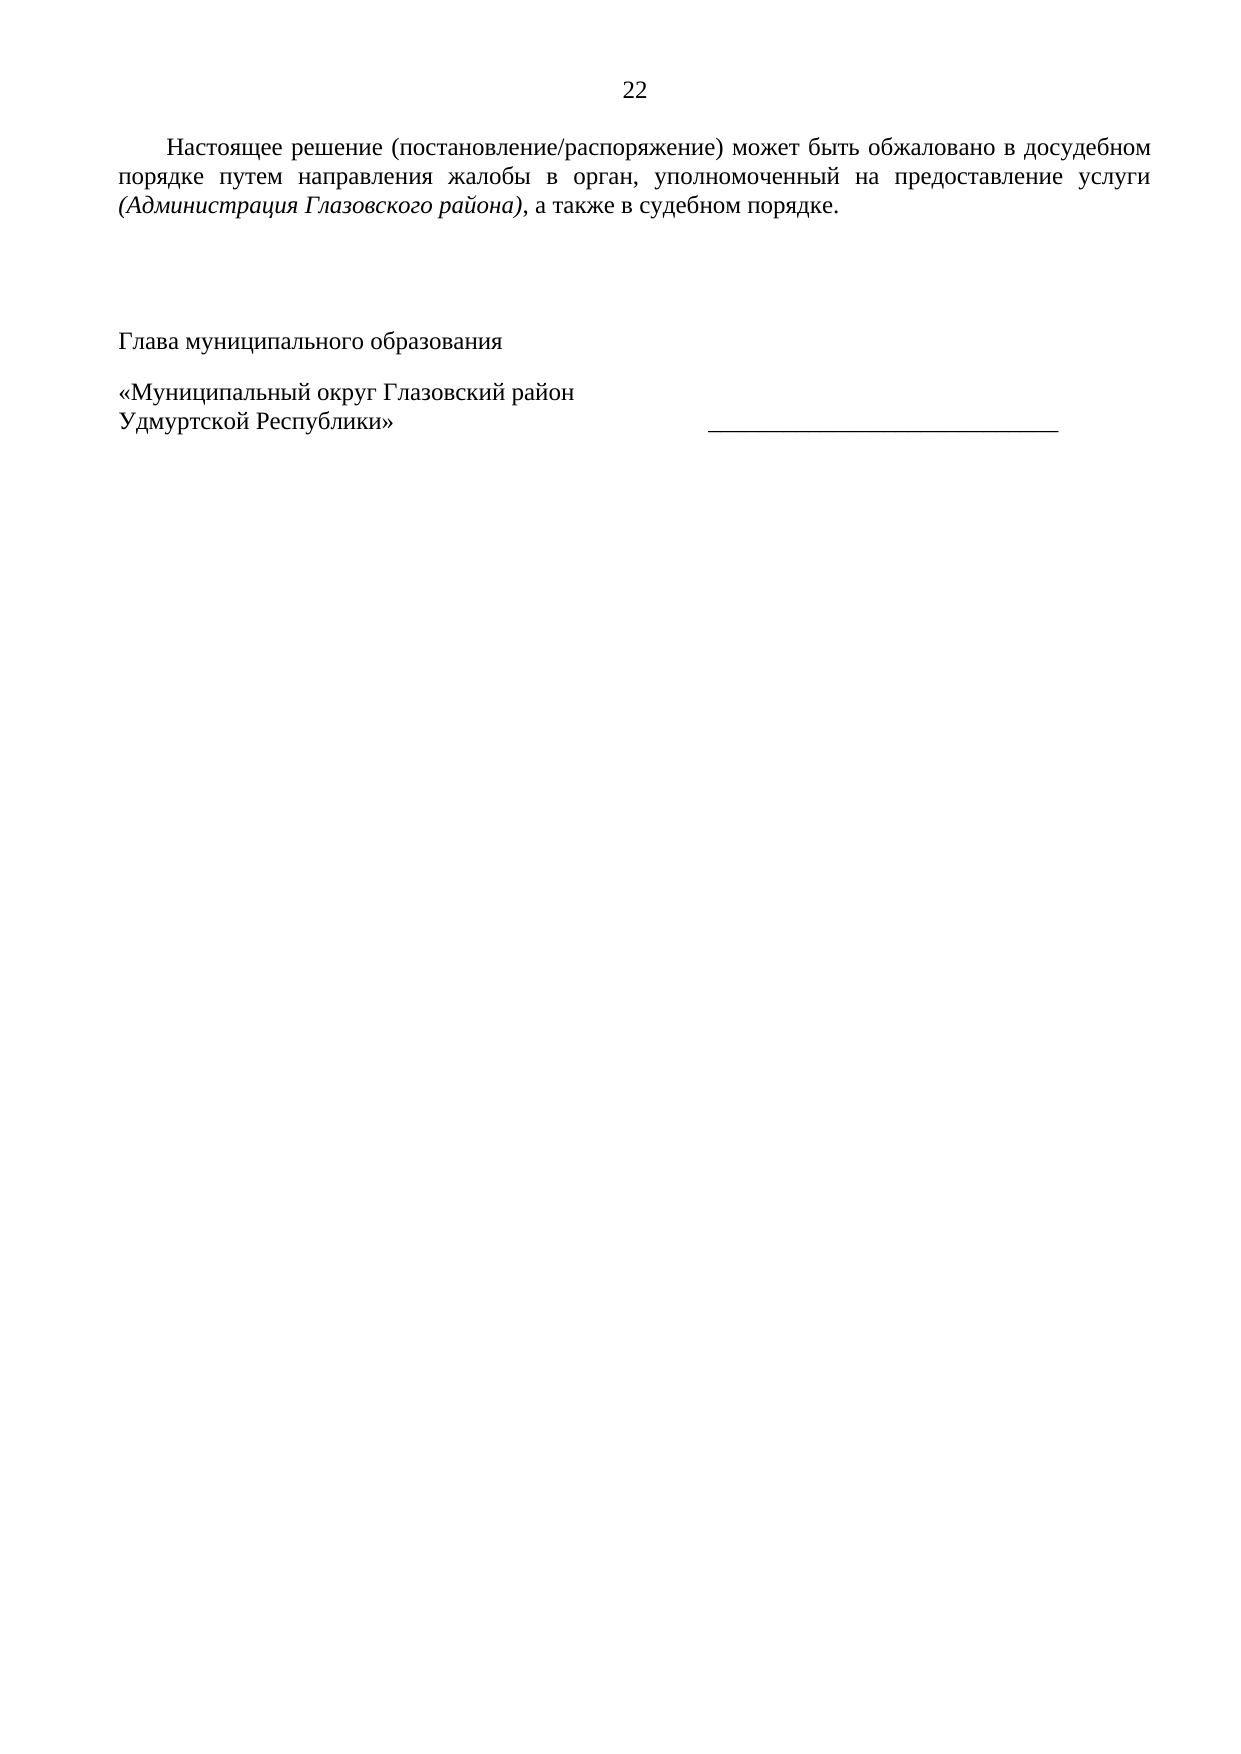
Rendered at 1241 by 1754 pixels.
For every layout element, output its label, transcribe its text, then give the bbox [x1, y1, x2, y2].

text Настоящее решение (постановление/распоряжение) может быть обжаловано в досудебном порядке путем направления жалобы в орган, уполномоченный на предоставление услуги (Администрация Глазовского района), а также в судебном порядке. [118, 132, 1152, 219]
text «Муниципальный округ Глазовский район [118, 377, 1152, 405]
text Глава муниципального образования [118, 326, 1152, 355]
text Удмуртской Республики» ____________________________ [118, 406, 1152, 435]
